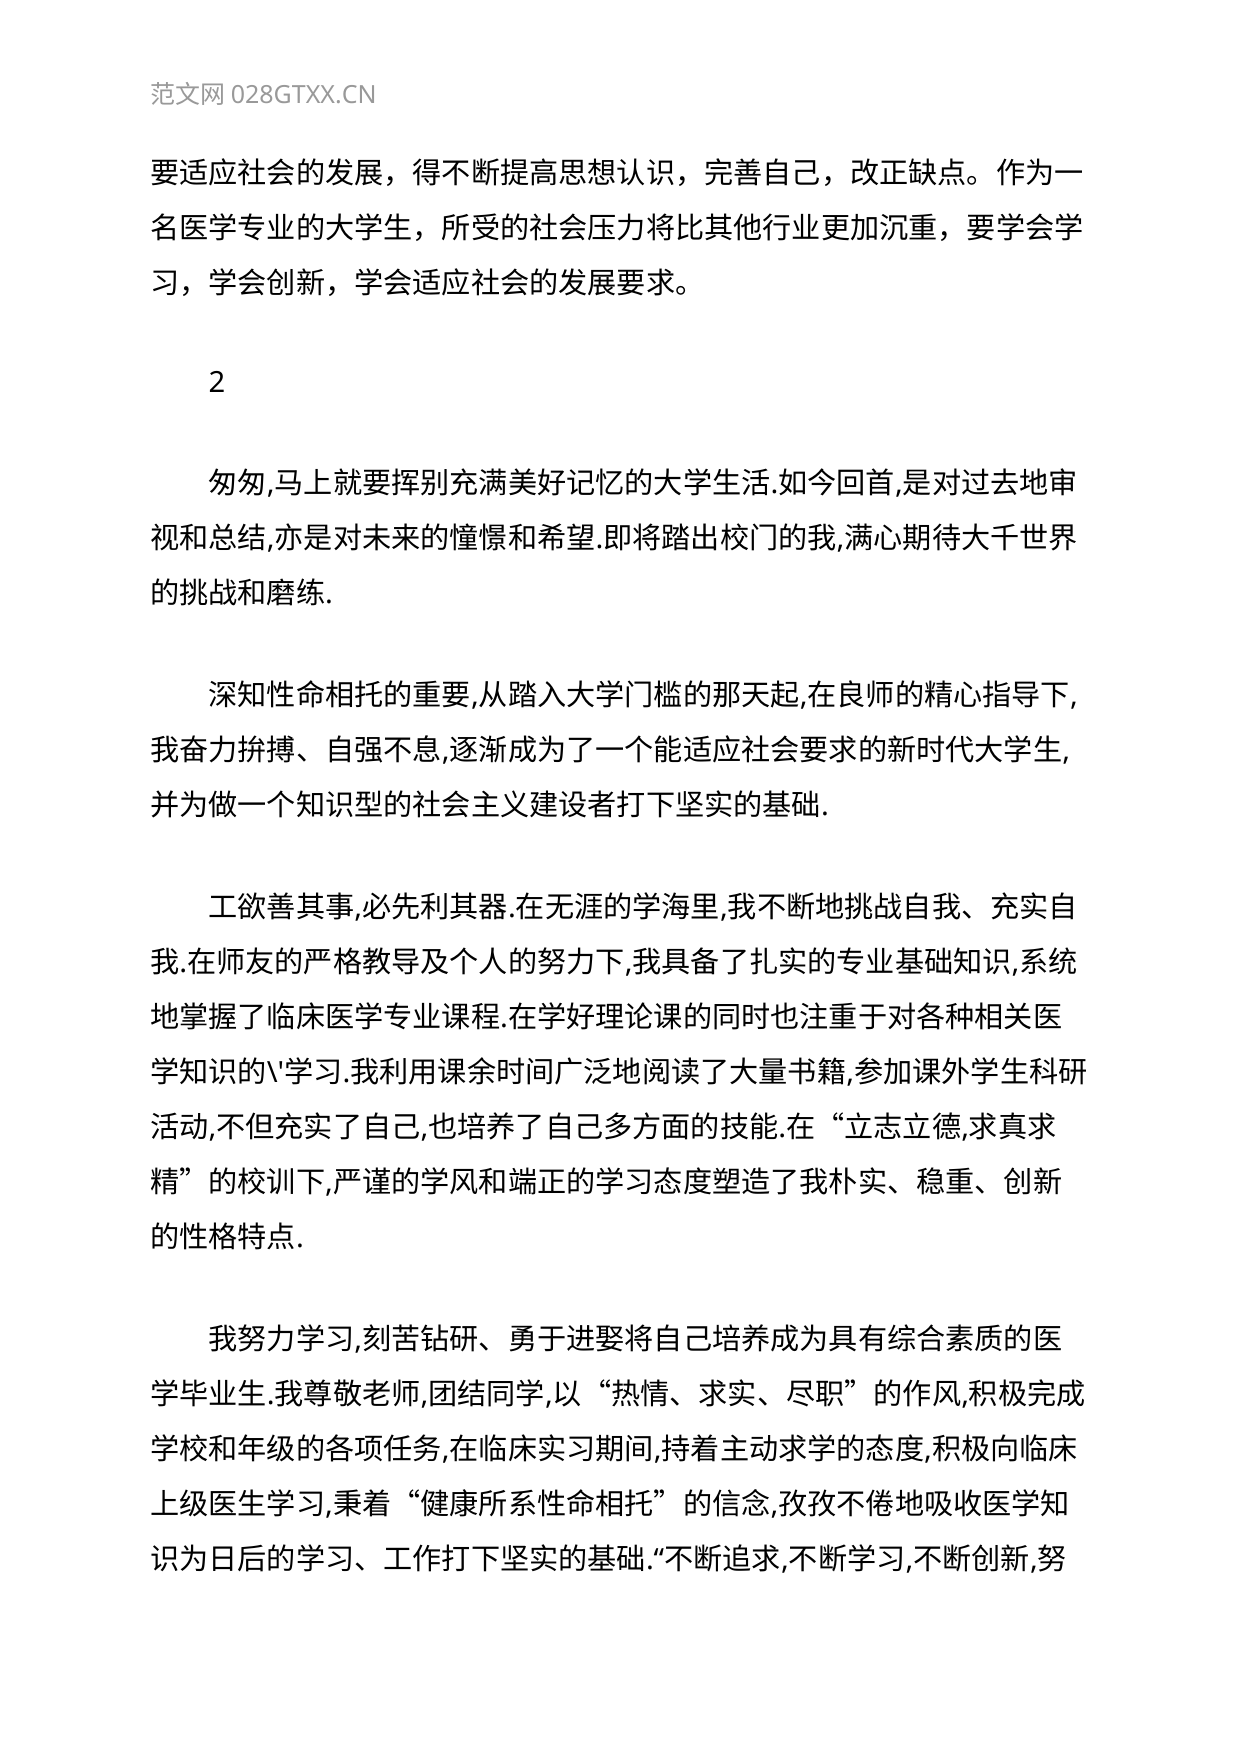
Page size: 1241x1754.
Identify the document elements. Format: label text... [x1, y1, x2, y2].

text 匆匆,马上就要挥别充满美好记忆的大学生活.如今回首,是对过去地审视和总结,亦是对未来的憧憬和希望.即将踏出校门的我,满心期待大千世界的挑战和磨练. [150, 460, 1090, 612]
text 深知性命相托的重要,从踏入大学门槛的那天起,在良师的精心指导下,我奋力拚搏、自强不息,逐渐成为了一个能适应社会要求的新时代大学生,并为做一个知识型的社会主义建设者打下坚实的基础. [150, 672, 1090, 824]
text 工欲善其事,必先利其器.在无涯的学海里,我不断地挑战自我、充实自我.在师友的严格教导及个人的努力下,我具备了扎实的专业基础知识,系统地掌握了临床医学专业课程.在学好理论课的同时也注重于对各种相关医学知识的\'学习.我利用课余时间广泛地阅读了大量书籍,参加课外学生科研活动,不但充实了自己,也培养了自己多方面的技能.在“立志立德,求真求精”的校训下,严谨的学风和端正的学习态度塑造了我朴实、稳重、创新的性格特点. [150, 884, 1090, 1256]
text 2 [150, 362, 1090, 401]
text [150, 150, 1090, 302]
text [150, 1316, 1090, 1578]
